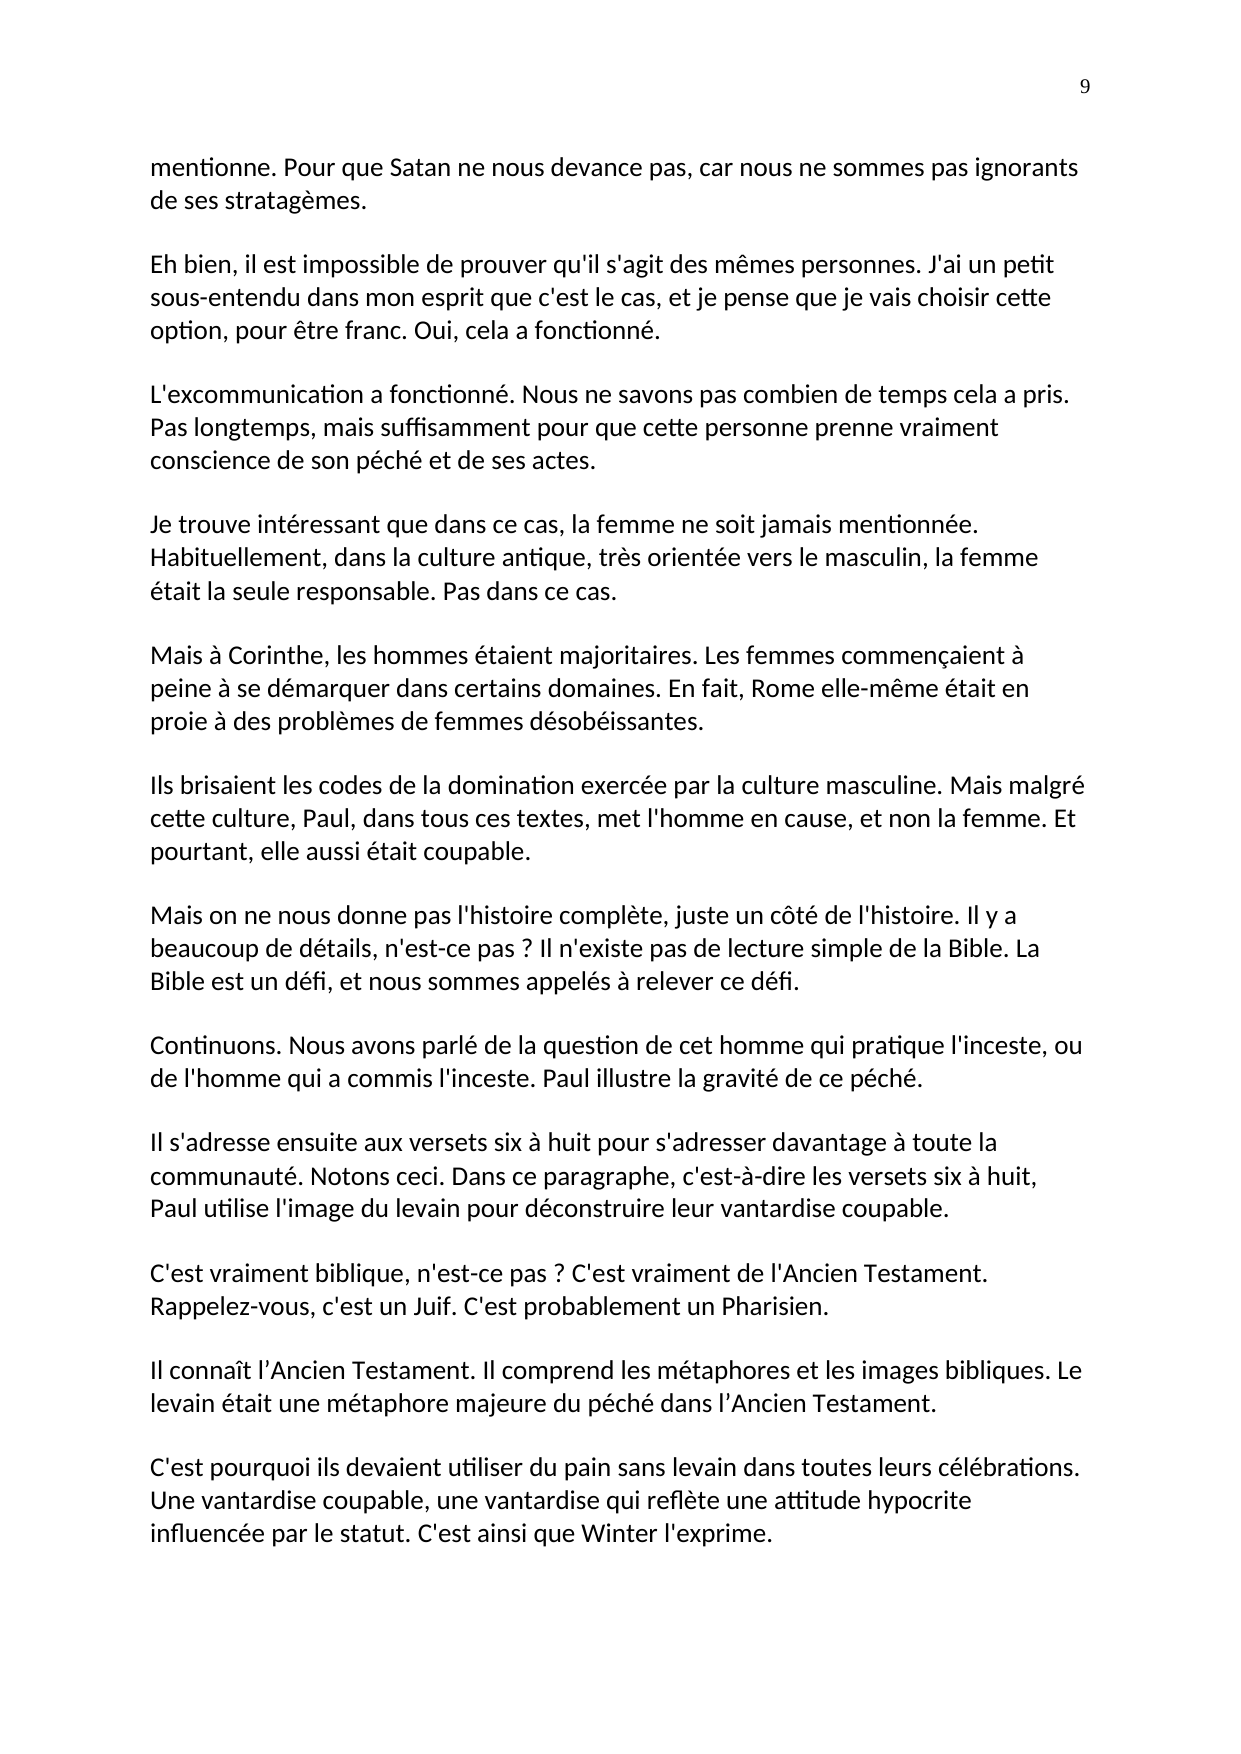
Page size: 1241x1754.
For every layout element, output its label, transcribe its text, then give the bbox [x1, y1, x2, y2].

text Continuons. Nous avons parlé de la question de cet homme qui pratique l'inceste, ou de l'homme qui a commis l'inceste. Paul illustre la gravité de ce péché. [150, 1028, 1090, 1094]
text Il s'adresse ensuite aux versets six à huit pour s'adresser davantage à toute la communauté. Notons ceci. Dans ce paragraphe, c'est-à-dire les versets six à huit, Paul utilise l'image du levain pour déconstruire leur vantardise coupable. [150, 1126, 1090, 1225]
text Ils brisaient les codes de la domination exercée par la culture masculine. Mais malgré cette culture, Paul, dans tous ces textes, met l'homme en cause, et non la femme. Et pourtant, elle aussi était coupable. [150, 768, 1090, 867]
text L'excommunication a fonctionné. Nous ne savons pas combien de temps cela a pris. Pas longtemps, mais suffisamment pour que cette personne prenne vraiment conscience de son péché et de ses actes. [150, 377, 1090, 476]
text Eh bien, il est impossible de prouver qu'il s'agit des mêmes personnes. J'ai un petit sous-entendu dans mon esprit que c'est le cas, et je pense que je vais choisir cette option, pour être franc. Oui, cela a fonctionné. [150, 247, 1090, 346]
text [150, 150, 1090, 216]
text C'est vraiment biblique, n'est-ce pas ? C'est vraiment de l'Ancien Testament. Rappelez-vous, c'est un Juif. C'est probablement un Pharisien. [150, 1256, 1090, 1322]
text C'est pourquoi ils devaient utiliser du pain sans levain dans toutes leurs célébrations. Une vantardise coupable, une vantardise qui reflète une attitude hypocrite influencée par le statut. C'est ainsi que Winter l'exprime. [150, 1450, 1090, 1549]
text Il connaît l’Ancien Testament. Il comprend les métaphores et les images bibliques. Le levain était une métaphore majeure du péché dans l’Ancien Testament. [150, 1353, 1090, 1419]
text Je trouve intéressant que dans ce cas, la femme ne soit jamais mentionnée. Habituellement, dans la culture antique, très orientée vers le masculin, la femme était la seule responsable. Pas dans ce cas. [150, 508, 1090, 607]
text Mais à Corinthe, les hommes étaient majoritaires. Les femmes commençaient à peine à se démarquer dans certains domaines. En fait, Rome elle-même était en proie à des problèmes de femmes désobéissantes. [150, 638, 1090, 737]
text Mais on ne nous donne pas l'histoire complète, juste un côté de l'histoire. Il y a beaucoup de détails, n'est-ce pas ? Il n'existe pas de lecture simple de la Bible. La Bible est un défi, et nous sommes appelés à relever ce défi. [150, 898, 1090, 997]
